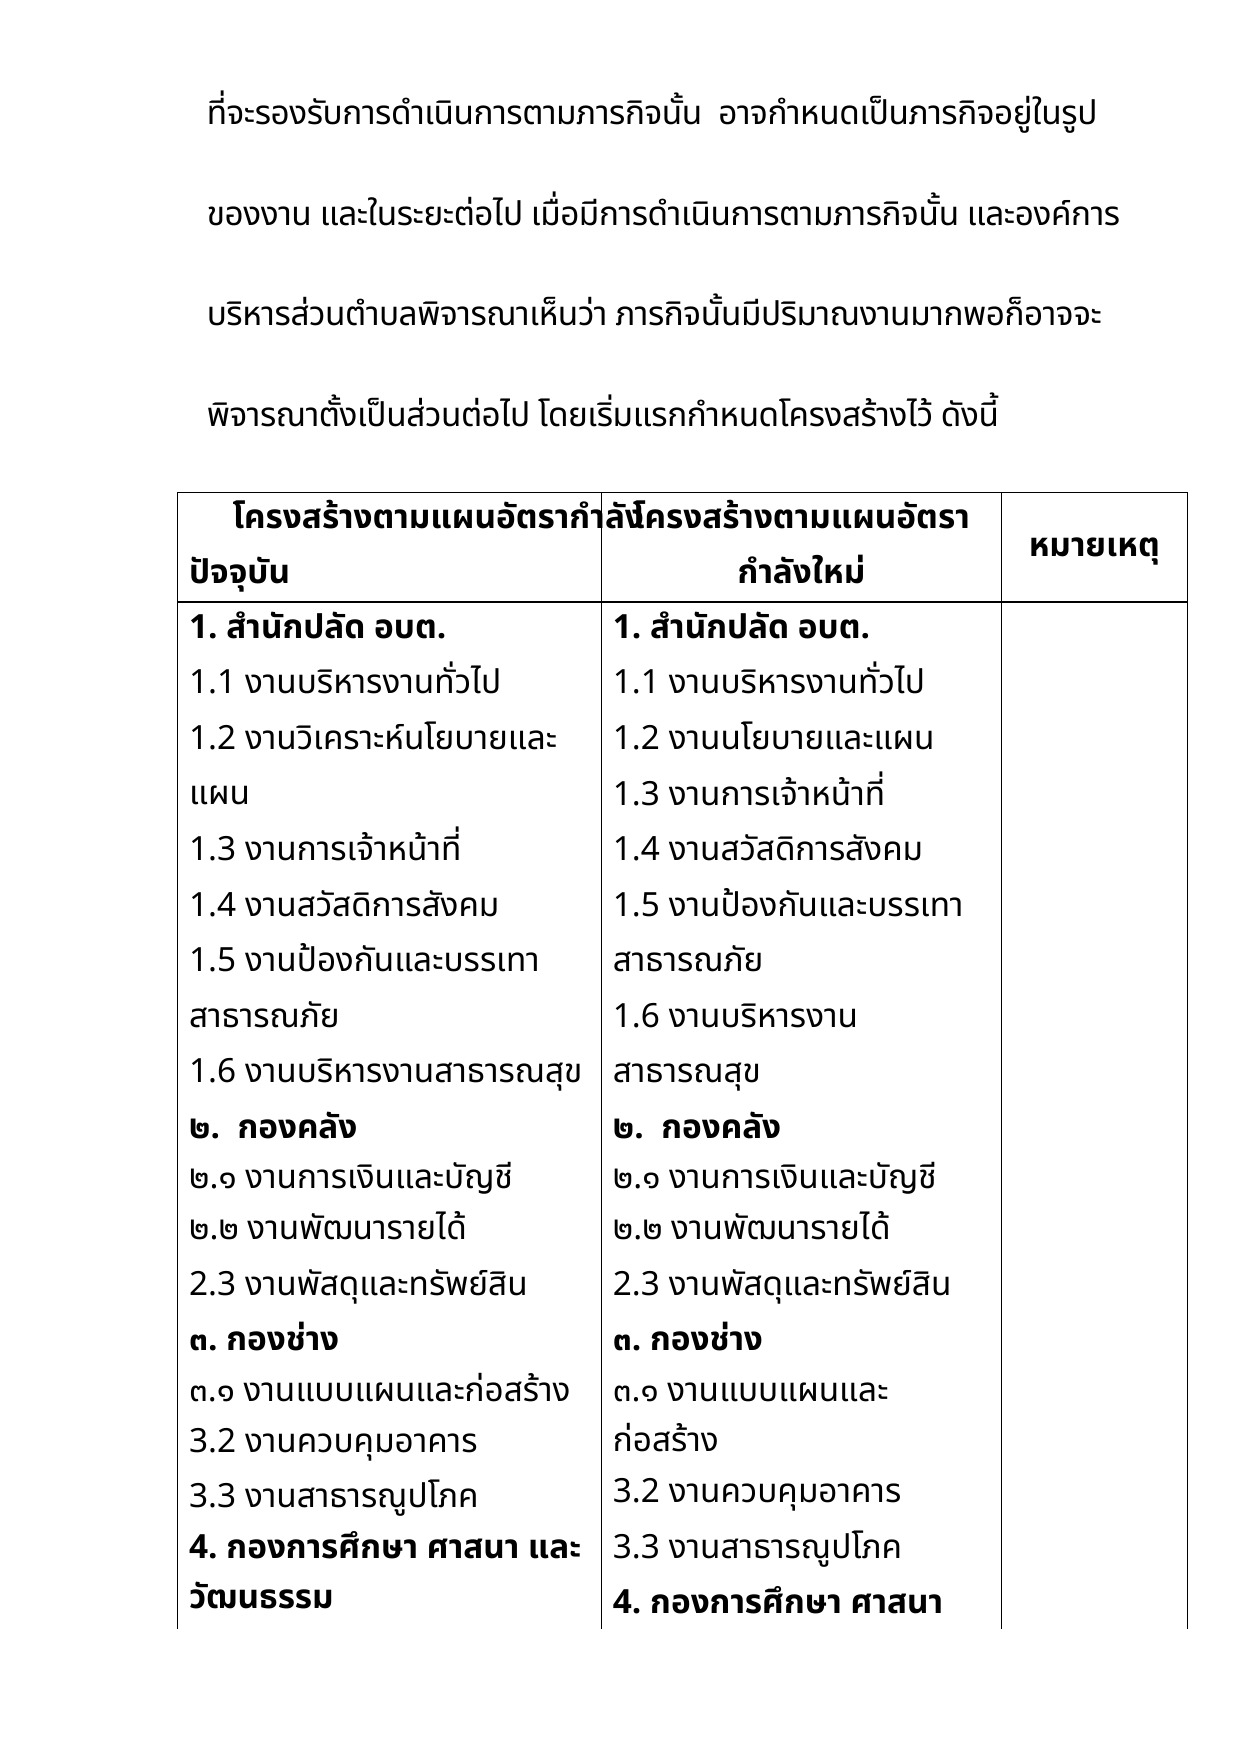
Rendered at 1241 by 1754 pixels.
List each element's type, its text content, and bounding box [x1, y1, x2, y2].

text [207, 89, 1122, 442]
table_header โครงสร้างตามแผนอัตรากำลังปัจจุบัน [178, 493, 601, 601]
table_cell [602, 603, 1001, 1629]
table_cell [178, 603, 601, 1629]
table_header หมายเหตุ [1002, 493, 1187, 601]
table_cell [1002, 603, 1187, 1629]
table_header โครงสร้างตามแผนอัตรากำลังใหม่ [602, 493, 1001, 601]
